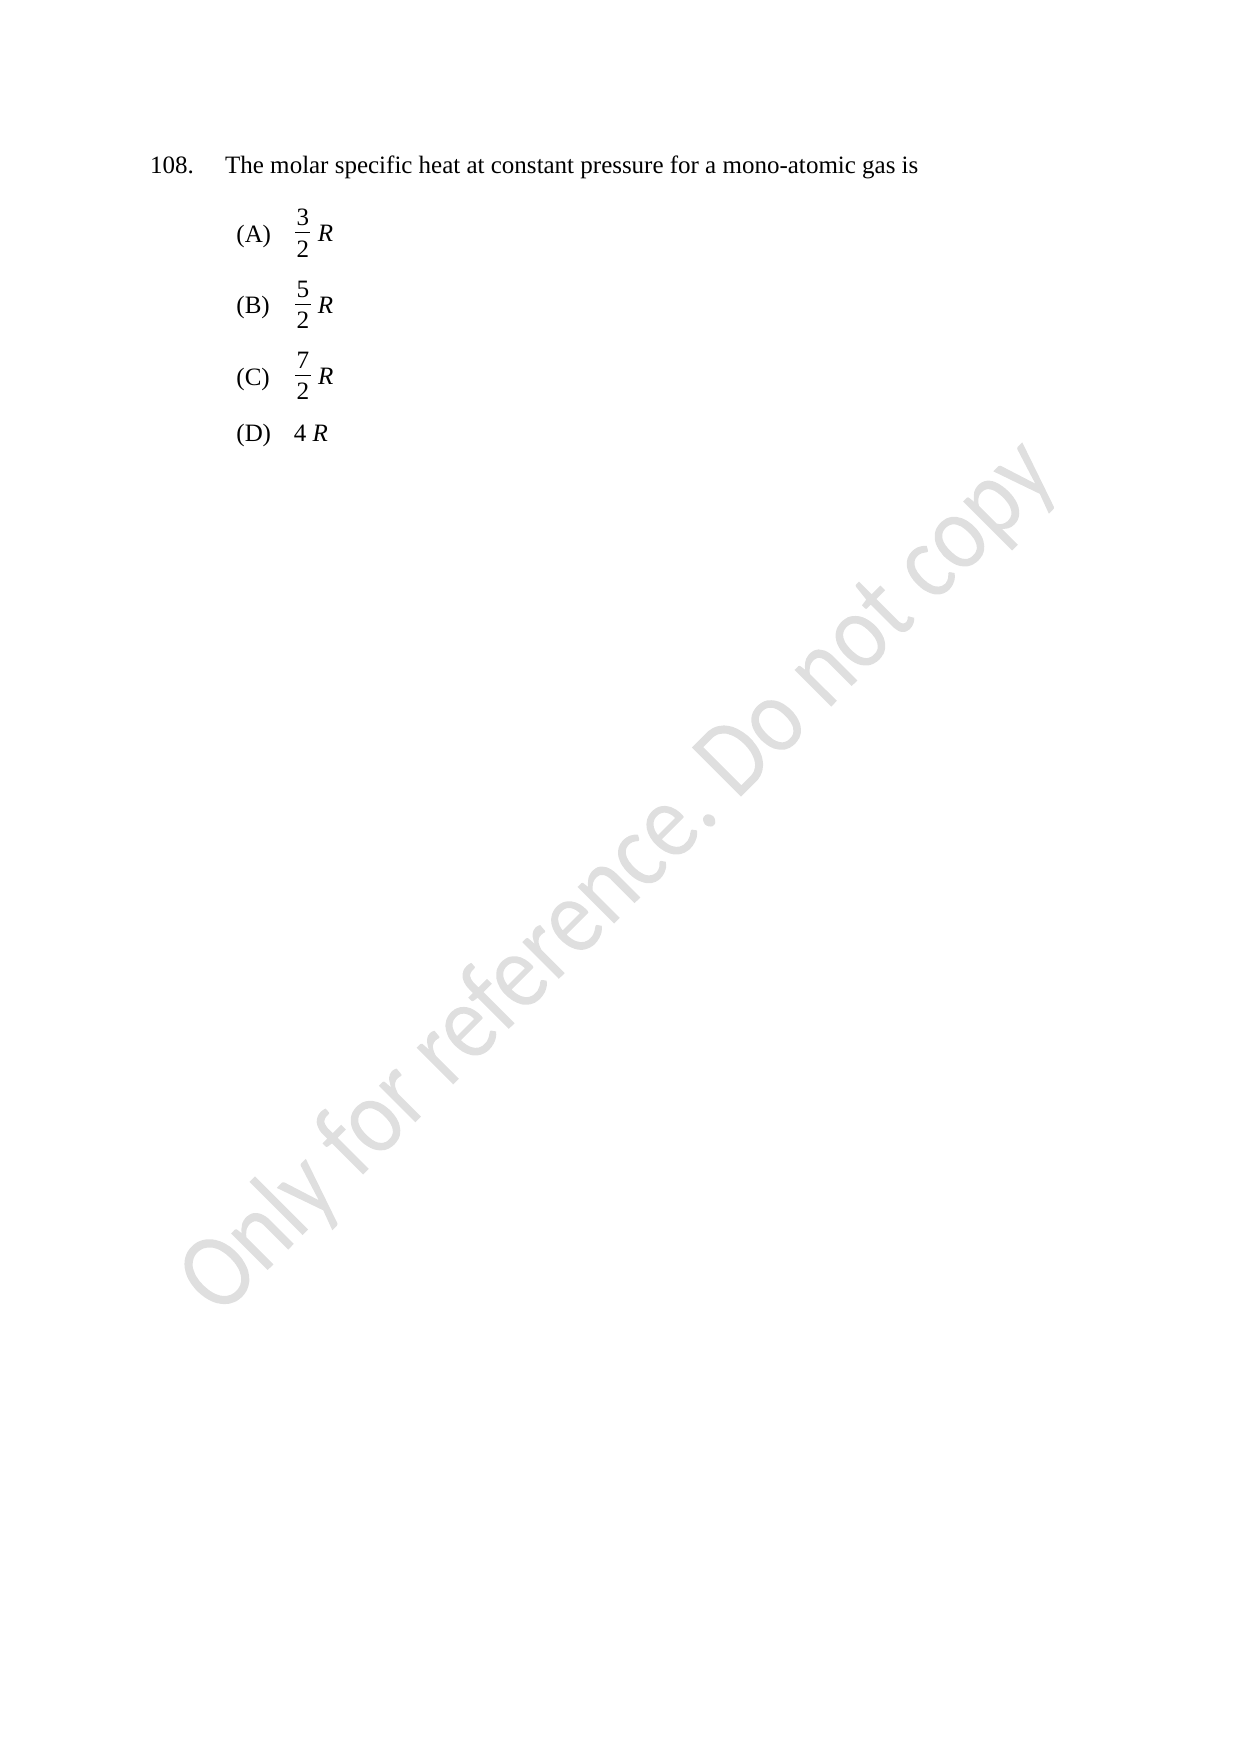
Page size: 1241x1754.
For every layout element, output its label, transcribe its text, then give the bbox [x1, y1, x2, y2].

table_cell (D) [225, 406, 282, 447]
table_cell (B) [225, 263, 282, 334]
table_cell (C) [225, 334, 282, 406]
table_cell R [282, 263, 1102, 334]
table_header R [282, 204, 1102, 263]
table_cell 4 R [282, 406, 1102, 447]
table_cell R [282, 334, 1102, 406]
table_header (A) [225, 204, 282, 263]
text 108. The molar specific heat at constant pressure for a mono-atomic gas is [150, 150, 1090, 179]
